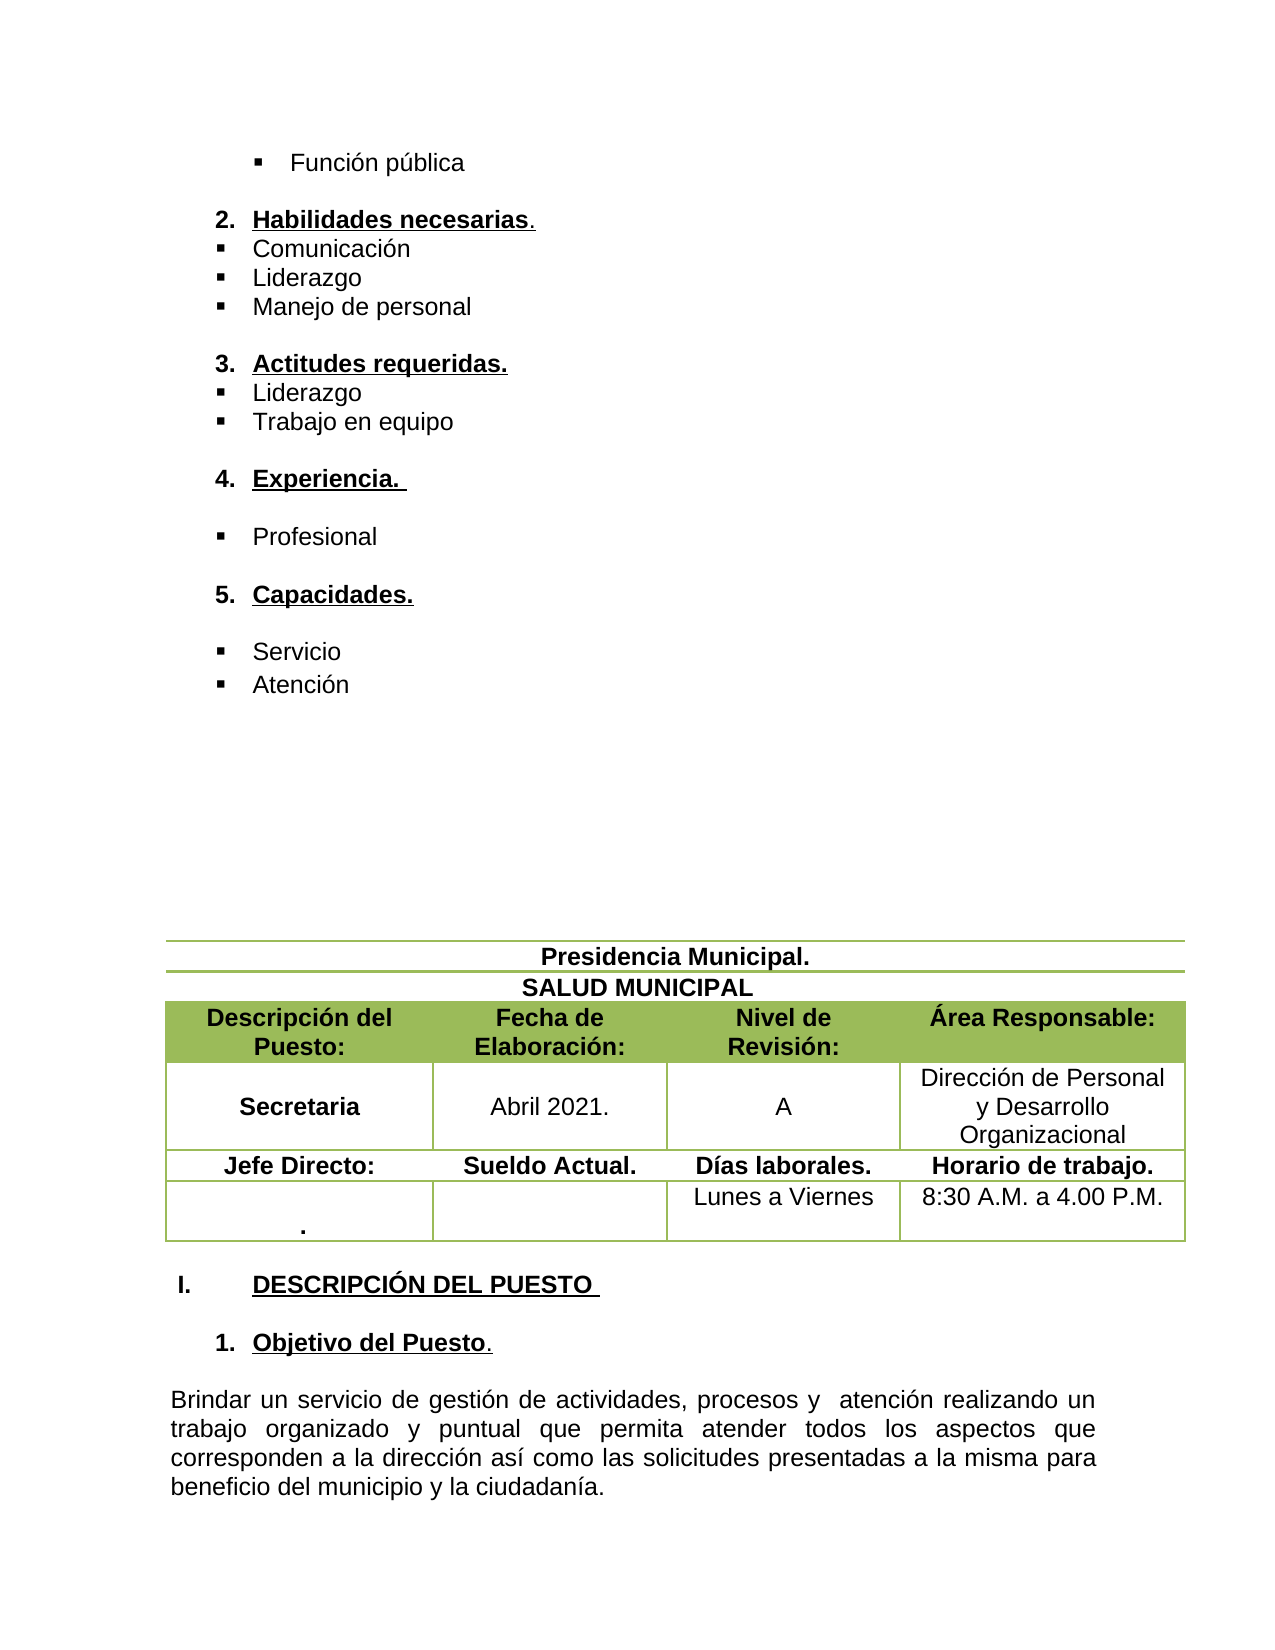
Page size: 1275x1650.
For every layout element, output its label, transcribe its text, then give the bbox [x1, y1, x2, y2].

table_cell [434, 1182, 666, 1239]
table_header Nivel de Revisión: [667, 1003, 900, 1061]
list Experiencia. [215, 464, 1098, 493]
list Servicio [215, 637, 1098, 666]
table_cell Jefe Directo: [167, 1151, 433, 1180]
table_cell Sueldo Actual. [433, 1151, 667, 1180]
list Liderazgo [215, 263, 1098, 292]
list Actitudes requeridas. [215, 349, 1098, 378]
table_cell Horario de trabajo. [900, 1151, 1184, 1180]
list Objetivo del Puesto. [215, 1328, 1098, 1357]
table_header Área Responsable: [900, 1003, 1184, 1061]
text SALUD MUNICIPAL [177, 973, 1098, 1001]
table_cell Dirección de Personal y Desarrollo Organizacional [901, 1063, 1184, 1149]
table_cell Lunes a Viernes [668, 1182, 899, 1239]
table_cell A [668, 1063, 899, 1149]
list Manejo de personal [215, 292, 1098, 321]
list Función pública [252, 148, 1098, 176]
text Brindar un servicio de gestión de actividades, procesos y atención realizando un trabajo organizado y puntual que permita atender todos los aspectos que corresponden a la dirección así como las solicitudes presentadas a la misma para beneficio del municipio y la ciudadanía. [170, 1385, 1098, 1500]
table_header Descripción del Puesto: [167, 1003, 433, 1061]
table_cell 8:30 A.M. a 4.00 P.M. [901, 1182, 1184, 1239]
list Trabajo en equipo [215, 407, 1098, 436]
list Atención [215, 670, 1098, 699]
table_cell Abril 2021. [434, 1063, 666, 1149]
list Profesional [215, 522, 1098, 551]
list DESCRIPCIÓN DEL PUESTO [177, 1270, 1098, 1299]
table_header Presidencia Municipal. [166, 942, 1185, 970]
list Liderazgo [215, 378, 1098, 407]
list Habilidades necesarias. [215, 205, 1098, 234]
table_cell Días laborales. [667, 1151, 900, 1180]
table_header Fecha de Elaboración: [433, 1003, 667, 1061]
table_cell . [167, 1182, 432, 1239]
list Comunicación [215, 234, 1098, 263]
list Capacidades. [215, 579, 1098, 608]
table_cell Secretaria [167, 1063, 432, 1149]
